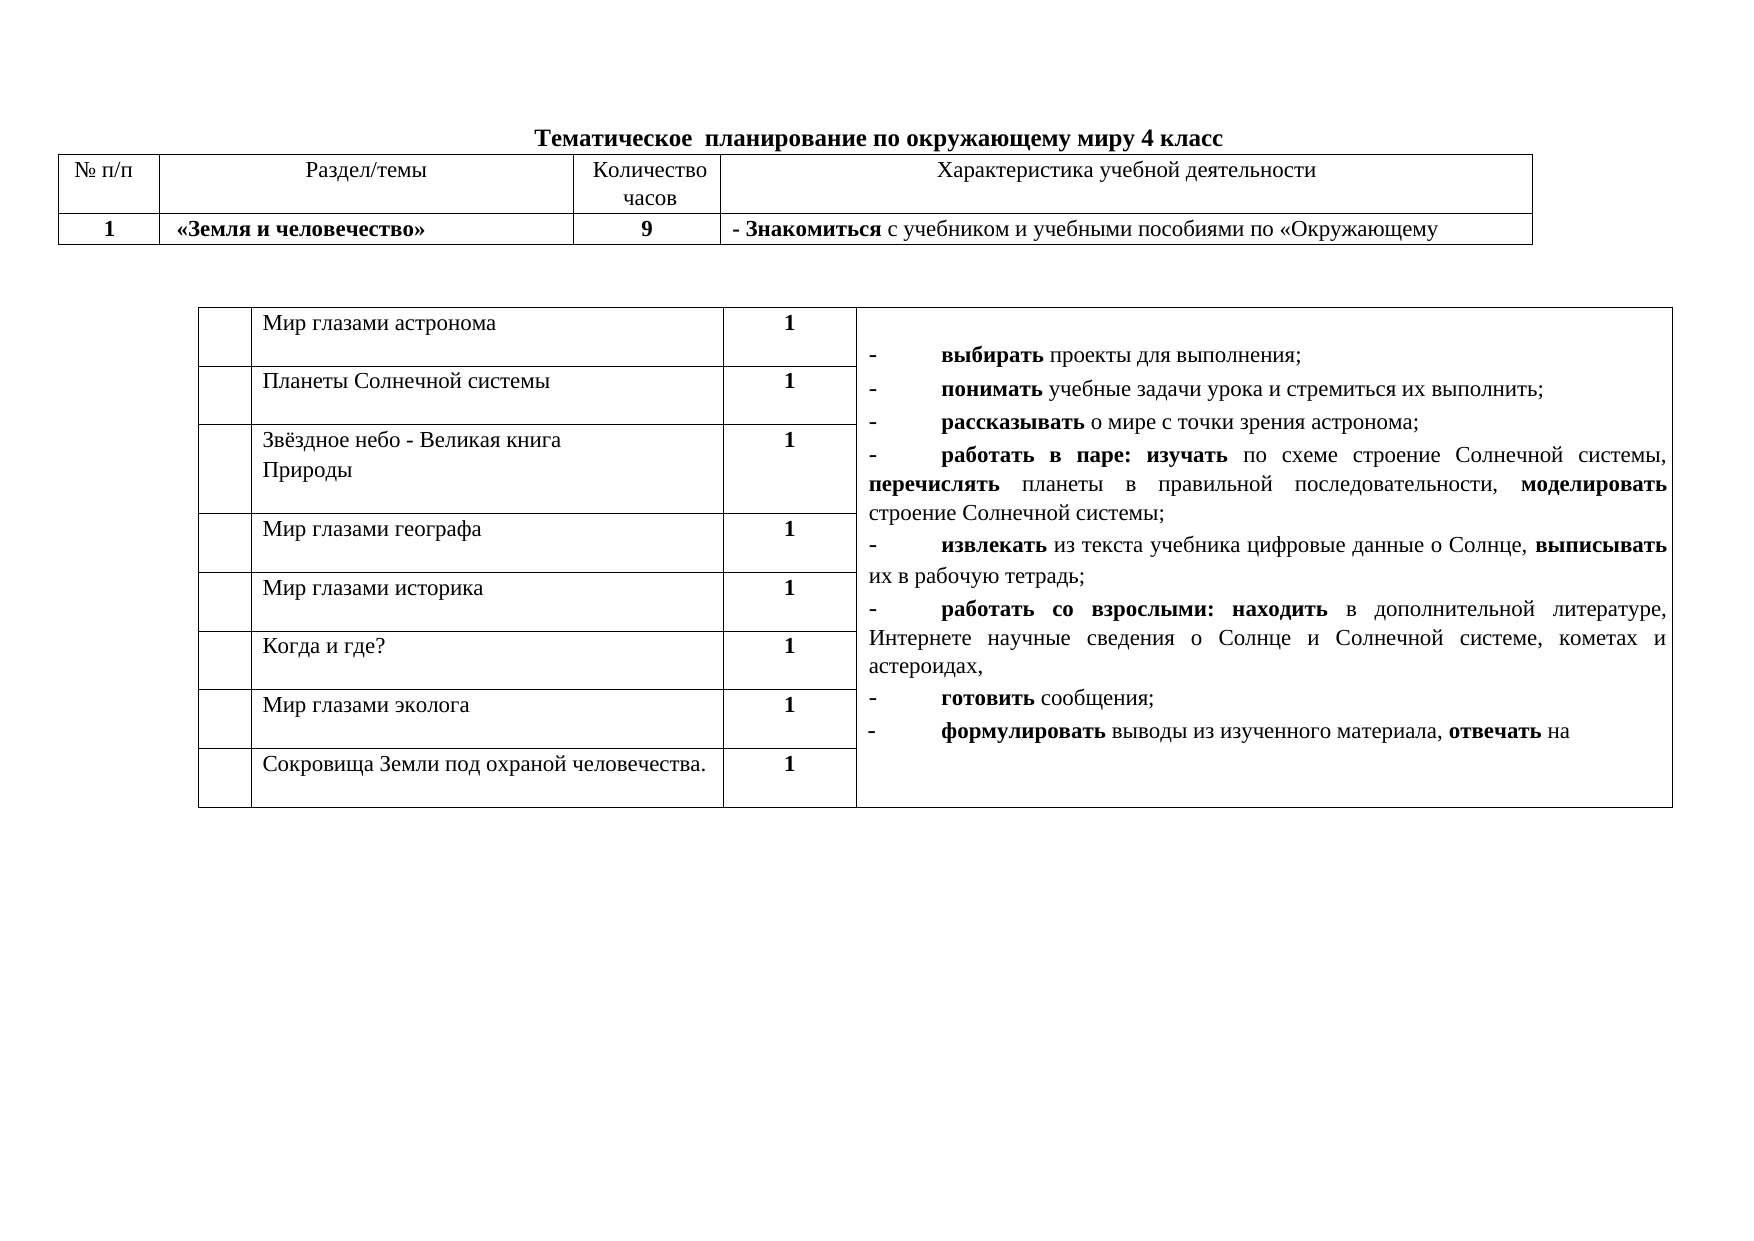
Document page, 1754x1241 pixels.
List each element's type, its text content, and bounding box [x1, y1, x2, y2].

table_cell «Земля и человечество» [160, 214, 573, 244]
table_cell Мир глазами географа [252, 514, 723, 572]
table_cell Звёздное небо - Великая книга Природы [252, 425, 723, 513]
table_cell [199, 367, 251, 424]
table_cell 1 [724, 632, 856, 689]
table_header 1 [724, 308, 856, 366]
table_cell 1 [59, 214, 159, 244]
table_cell Сокровища Земли под охраной человечества. [252, 749, 723, 807]
table_cell - Знакомиться с учебником и учебными пособиями по «Окружающему [721, 214, 1532, 244]
table_cell [199, 749, 251, 807]
table_cell Мир глазами историка [252, 573, 723, 631]
table_cell [199, 573, 251, 631]
table_header Характеристика учебной деятельности [721, 155, 1532, 213]
table_cell 1 [724, 573, 856, 631]
table_header выбирать проекты для выполнения; понимать учебные задачи урока и стремиться их выполнить; рассказывать о мире с точки зрения астронома; работать в паре: изучать по схеме строение Солнечной системы, перечислять планеты в правильной последовательности, моделировать строение Солнечной системы; извлекать из текста учебника цифровые данные о Солнце, выписывать их в рабочую тетрадь; работать со взрослыми: находить в дополнительной литературе, Интернете научные сведения о Солнце и Солнечной системе, кометах и астероидах, готовить сообщения; формулировать выводы из изученного материала, отвечать на [857, 308, 1672, 807]
table_header Раздел/темы [160, 155, 573, 213]
table_cell Когда и где? [252, 632, 723, 689]
table_cell Планеты Солнечной системы [252, 367, 723, 424]
table_header № п/п [59, 155, 159, 213]
table_cell Мир глазами эколога [252, 690, 723, 748]
table_cell 1 [724, 690, 856, 748]
table_cell 1 [724, 514, 856, 572]
table_header Мир глазами астронома [252, 308, 723, 366]
table_cell [199, 514, 251, 572]
table_cell 9 [574, 214, 720, 244]
table_cell 1 [724, 749, 856, 807]
table_cell 1 [724, 367, 856, 424]
table_cell [199, 632, 251, 689]
table_cell 1 [724, 425, 856, 513]
table_header [199, 308, 251, 366]
table_header Количество часов [574, 155, 720, 213]
table_cell [199, 690, 251, 748]
text Тематическое планирование по окружающему миру 4 класс [59, 123, 1223, 151]
table_cell [199, 425, 251, 513]
